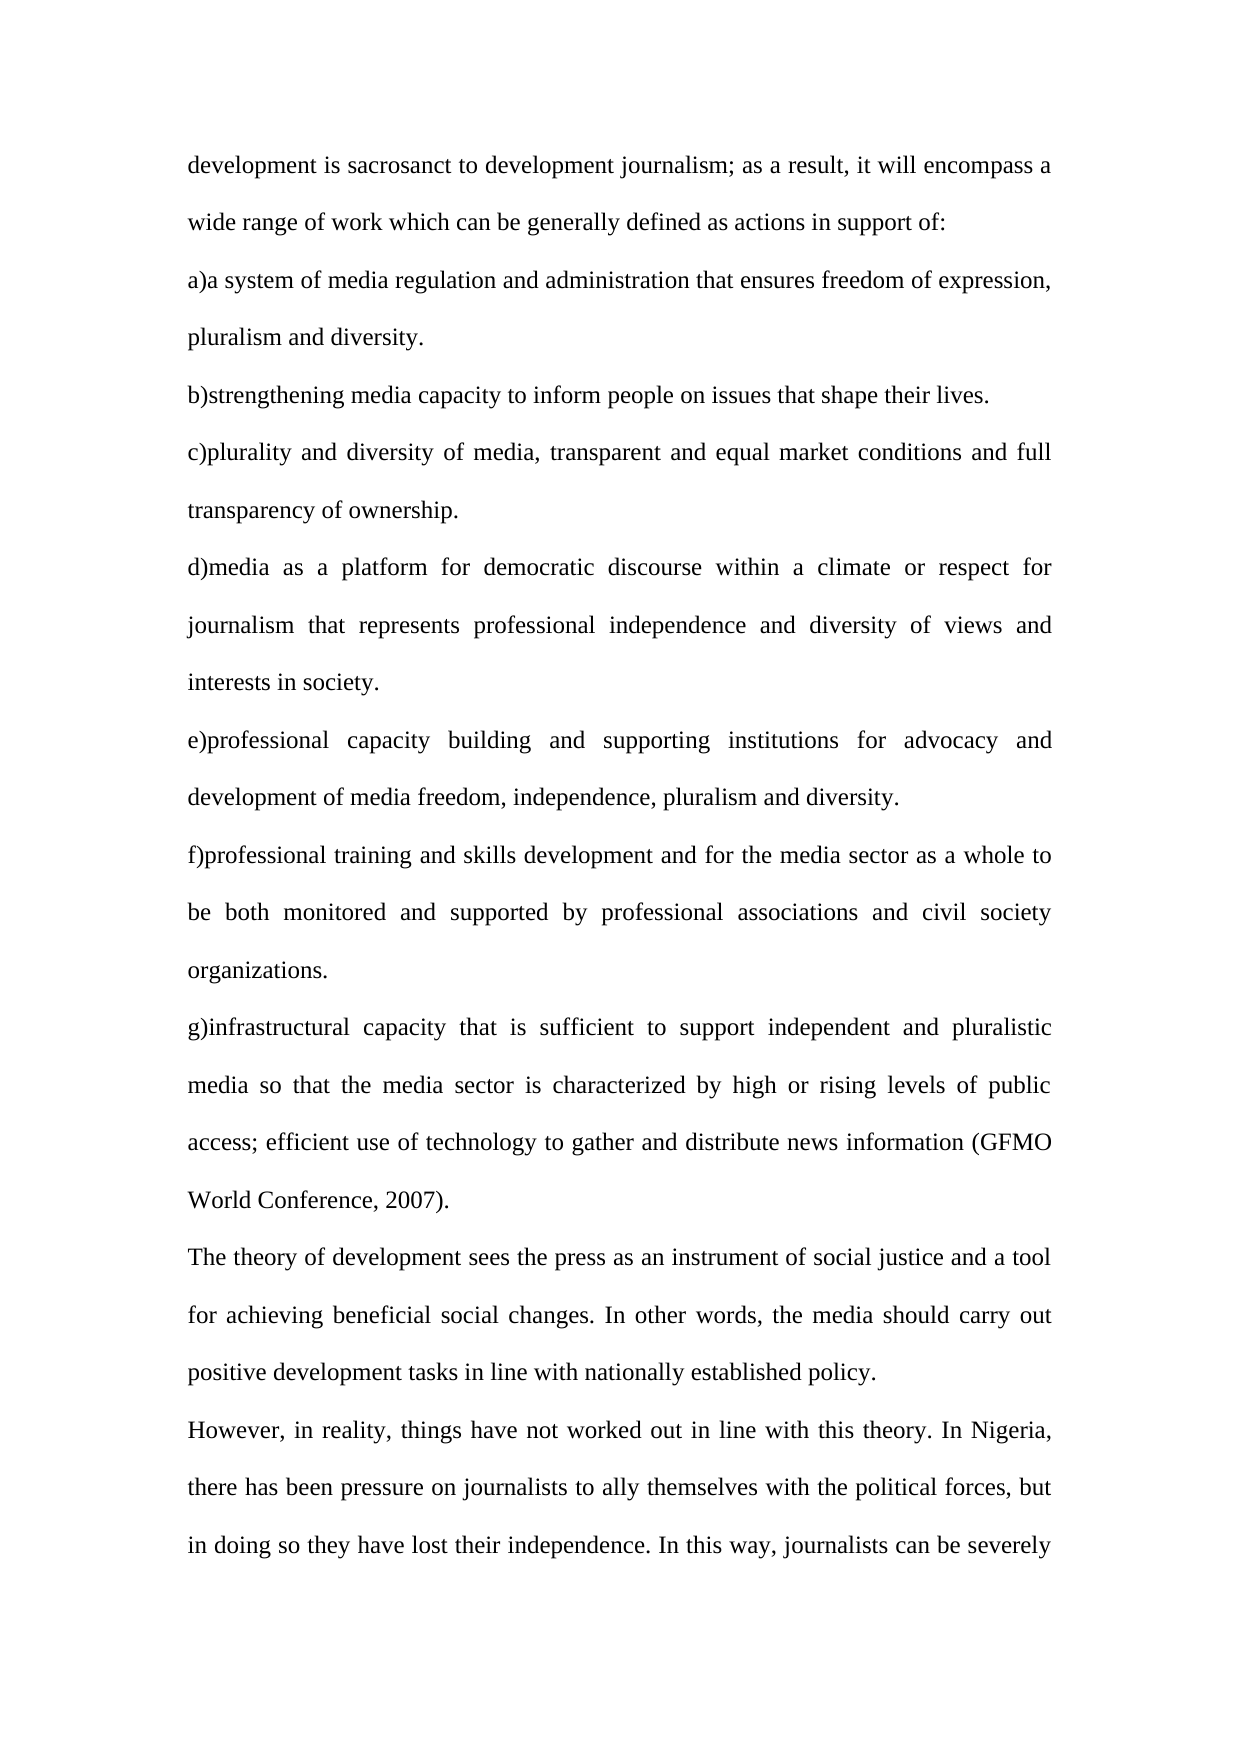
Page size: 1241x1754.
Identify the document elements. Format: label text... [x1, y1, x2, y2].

text d)media as a platform for democratic discourse within a climate or respect for journalism that represents professional independence and diversity of views and interests in society. [187, 552, 1053, 696]
text e)professional capacity building and supporting institutions for advocacy and development of media freedom, independence, pluralism and diversity. [187, 725, 1053, 811]
text a)a system of media regulation and administration that ensures freedom of expression, pluralism and diversity. [187, 265, 1053, 351]
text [187, 1415, 1053, 1559]
text f)professional training and skills development and for the media sector as a whole to be both monitored and supported by professional associations and civil society organizations. [187, 840, 1053, 984]
text g)infrastructural capacity that is sufficient to support independent and pluralistic media so that the media sector is characterized by high or rising levels of public access; efficient use of technology to gather and distribute news information (GFMO World Conference, 2007). [187, 1012, 1053, 1214]
text c)plurality and diversity of media, transparent and equal market conditions and full transparency of ownership. [187, 437, 1053, 524]
text b)strengthening media capacity to inform people on issues that shape their lives. [187, 380, 1053, 409]
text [187, 150, 1053, 236]
text The theory of development sees the press as an instrument of social justice and a tool for achieving beneficial social changes. In other words, the media should carry out positive development tasks in line with nationally established policy. [187, 1242, 1053, 1386]
